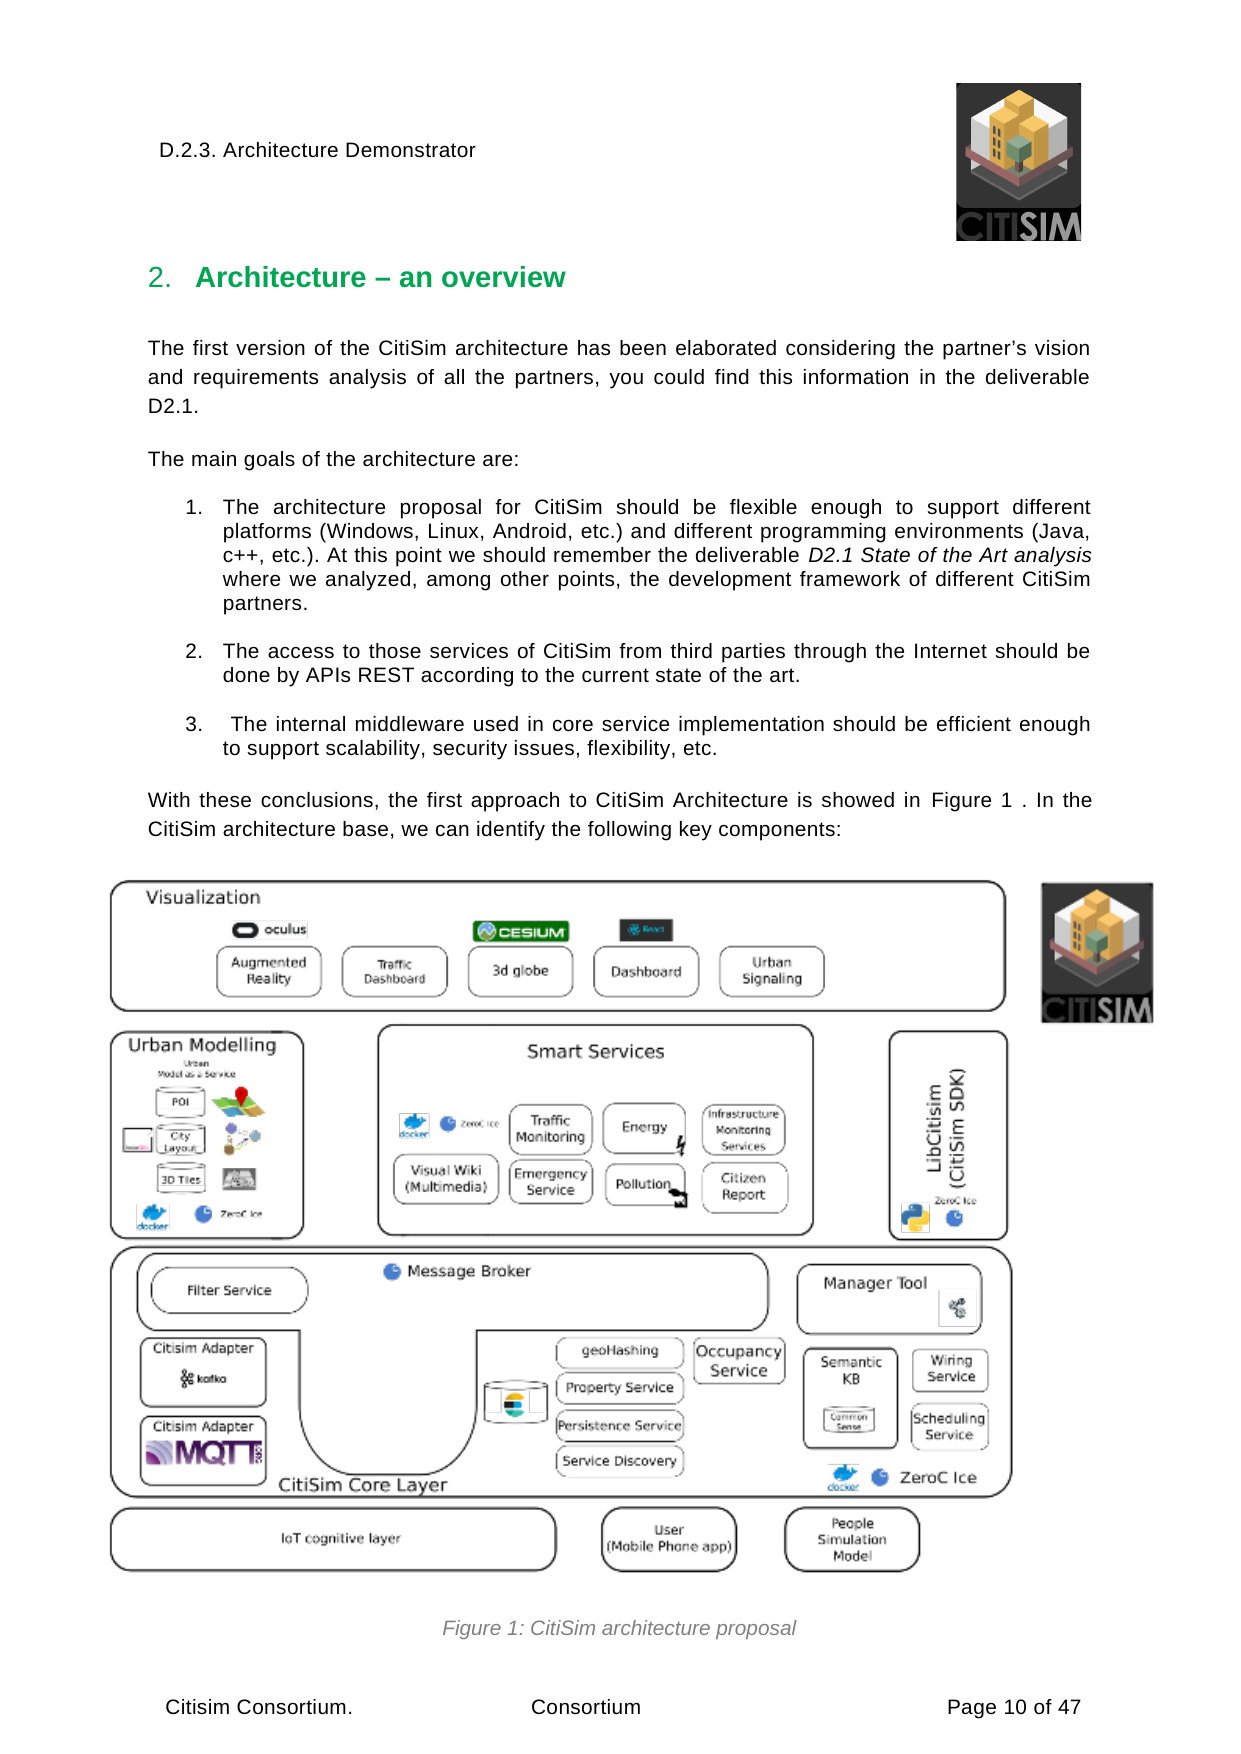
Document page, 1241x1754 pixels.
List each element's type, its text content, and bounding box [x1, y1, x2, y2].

list The access to those services of CitiSim from third parties through the Internet should be done by APIs REST according to the current state of the art. [185, 639, 1092, 687]
picture [956, 83, 1082, 241]
text The first version of the CitiSim architecture has been elaborated considering the partner’s vision and requirements analysis of all the partners, you could find this information in the deliverable D2.1. [148, 336, 1092, 417]
text With these conclusions, the first approach to CitiSim Architecture is showed in Figure 1 . In the CitiSim architecture base, we can identify the following key components: [148, 788, 1092, 841]
text Figure 1: CitiSim architecture proposal [148, 1596, 1092, 1640]
picture [76, 857, 1191, 1596]
text The main goals of the architecture are: [148, 447, 1092, 471]
list The architecture proposal for CitiSim should be flexible enough to support different platforms (Windows, Linux, Android, etc.) and different programming environments (Java, c++, etc.). At this point we should remember the deliverable D2.1 State of the Art analysis where we analyzed, among other points, the development framework of different CitiSim partners. [185, 495, 1092, 615]
subtitle Architecture – an overview [148, 260, 1092, 293]
list The internal middleware used in core service implementation should be efficient enough to support scalability, security issues, flexibility, etc. [185, 711, 1092, 759]
